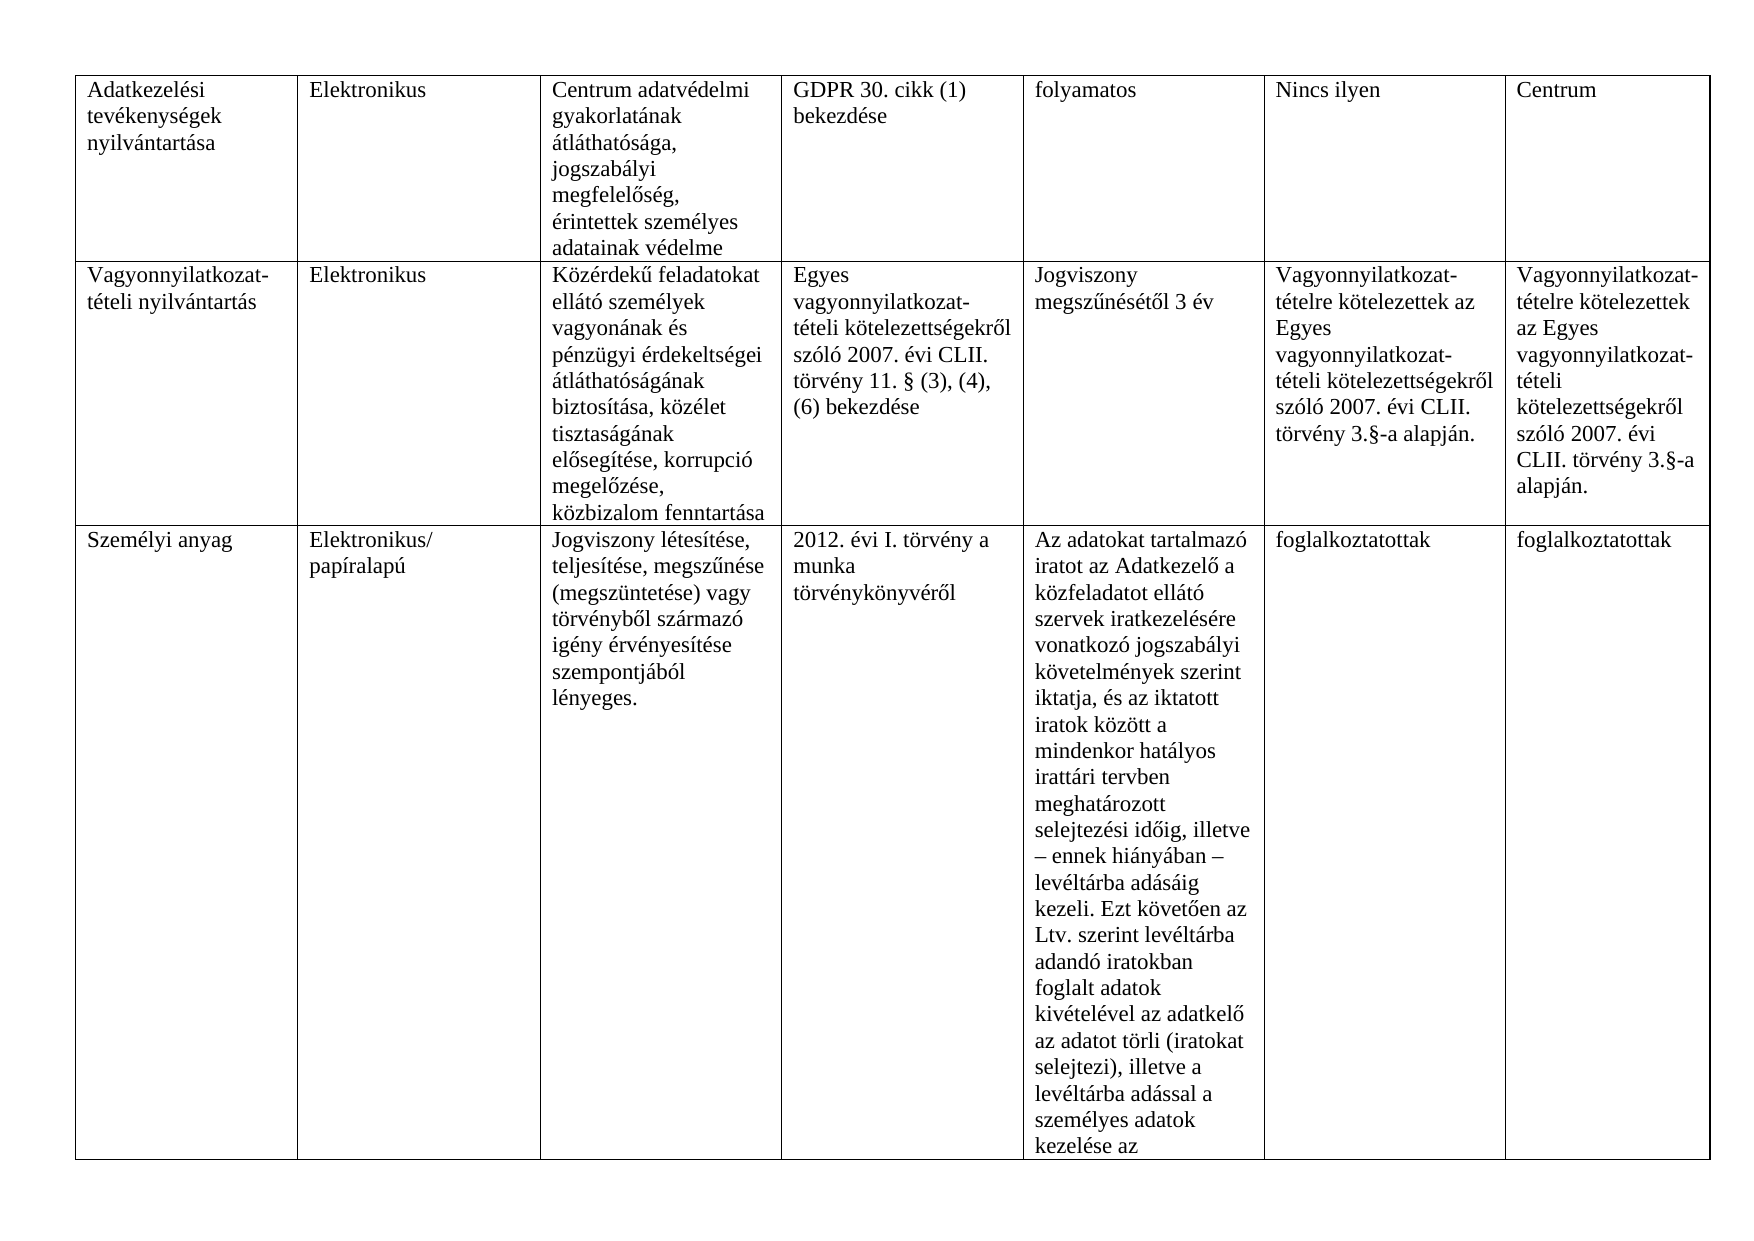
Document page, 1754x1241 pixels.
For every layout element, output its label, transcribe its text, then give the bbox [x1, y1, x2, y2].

table_cell folyamatos [1024, 76, 1264, 261]
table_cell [298, 526, 540, 1159]
table_cell Személyi anyag [76, 526, 297, 1159]
table_cell Jogviszony megszűnésétől 3 év [1024, 262, 1264, 525]
table_cell Vagyonnyilatkozat-tételre kötelezettek az Egyes vagyonnyilatkozat-tételi kötelezettségekről szóló 2007. évi CLII. törvény 3.§-a alapján. [1265, 262, 1505, 525]
table_cell Elektronikus [298, 262, 540, 525]
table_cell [782, 526, 1023, 1159]
table_cell Adatkezelési tevékenységek nyilvántartása [76, 76, 297, 261]
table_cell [1024, 526, 1264, 1159]
table_cell Vagyonnyilatkozat-tételi nyilvántartás [76, 262, 297, 525]
table_cell Elektronikus [298, 76, 540, 261]
table_cell Közérdekű feladatokat ellátó személyek vagyonának és pénzügyi érdekeltségei átláthatóságának biztosítása, közélet tisztaságának elősegítése, korrupció megelőzése, közbizalom fenntartása [541, 262, 781, 525]
table_cell Centrum adatvédelmi gyakorlatának átláthatósága, jogszabályi megfelelőség, érintettek személyes adatainak védelme [541, 76, 781, 261]
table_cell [541, 526, 781, 1159]
table_cell Nincs ilyen [1265, 76, 1505, 261]
table_cell GDPR 30. cikk (1) bekezdése [782, 76, 1023, 261]
table_cell Vagyonnyilatkozat-tételre kötelezettek az Egyes vagyonnyilatkozat-tételi kötelezettségekről szóló 2007. évi CLII. törvény 3.§-a alapján. [1506, 262, 1709, 525]
table_cell Centrum [1506, 76, 1709, 261]
table_cell foglalkoztatottak [1506, 526, 1709, 1159]
table_cell foglalkoztatottak [1265, 526, 1505, 1159]
table_cell Egyes vagyonnyilatkozat-tételi kötelezettségekről szóló 2007. évi CLII. törvény 11. § (3), (4),(6) bekezdése [782, 262, 1023, 525]
